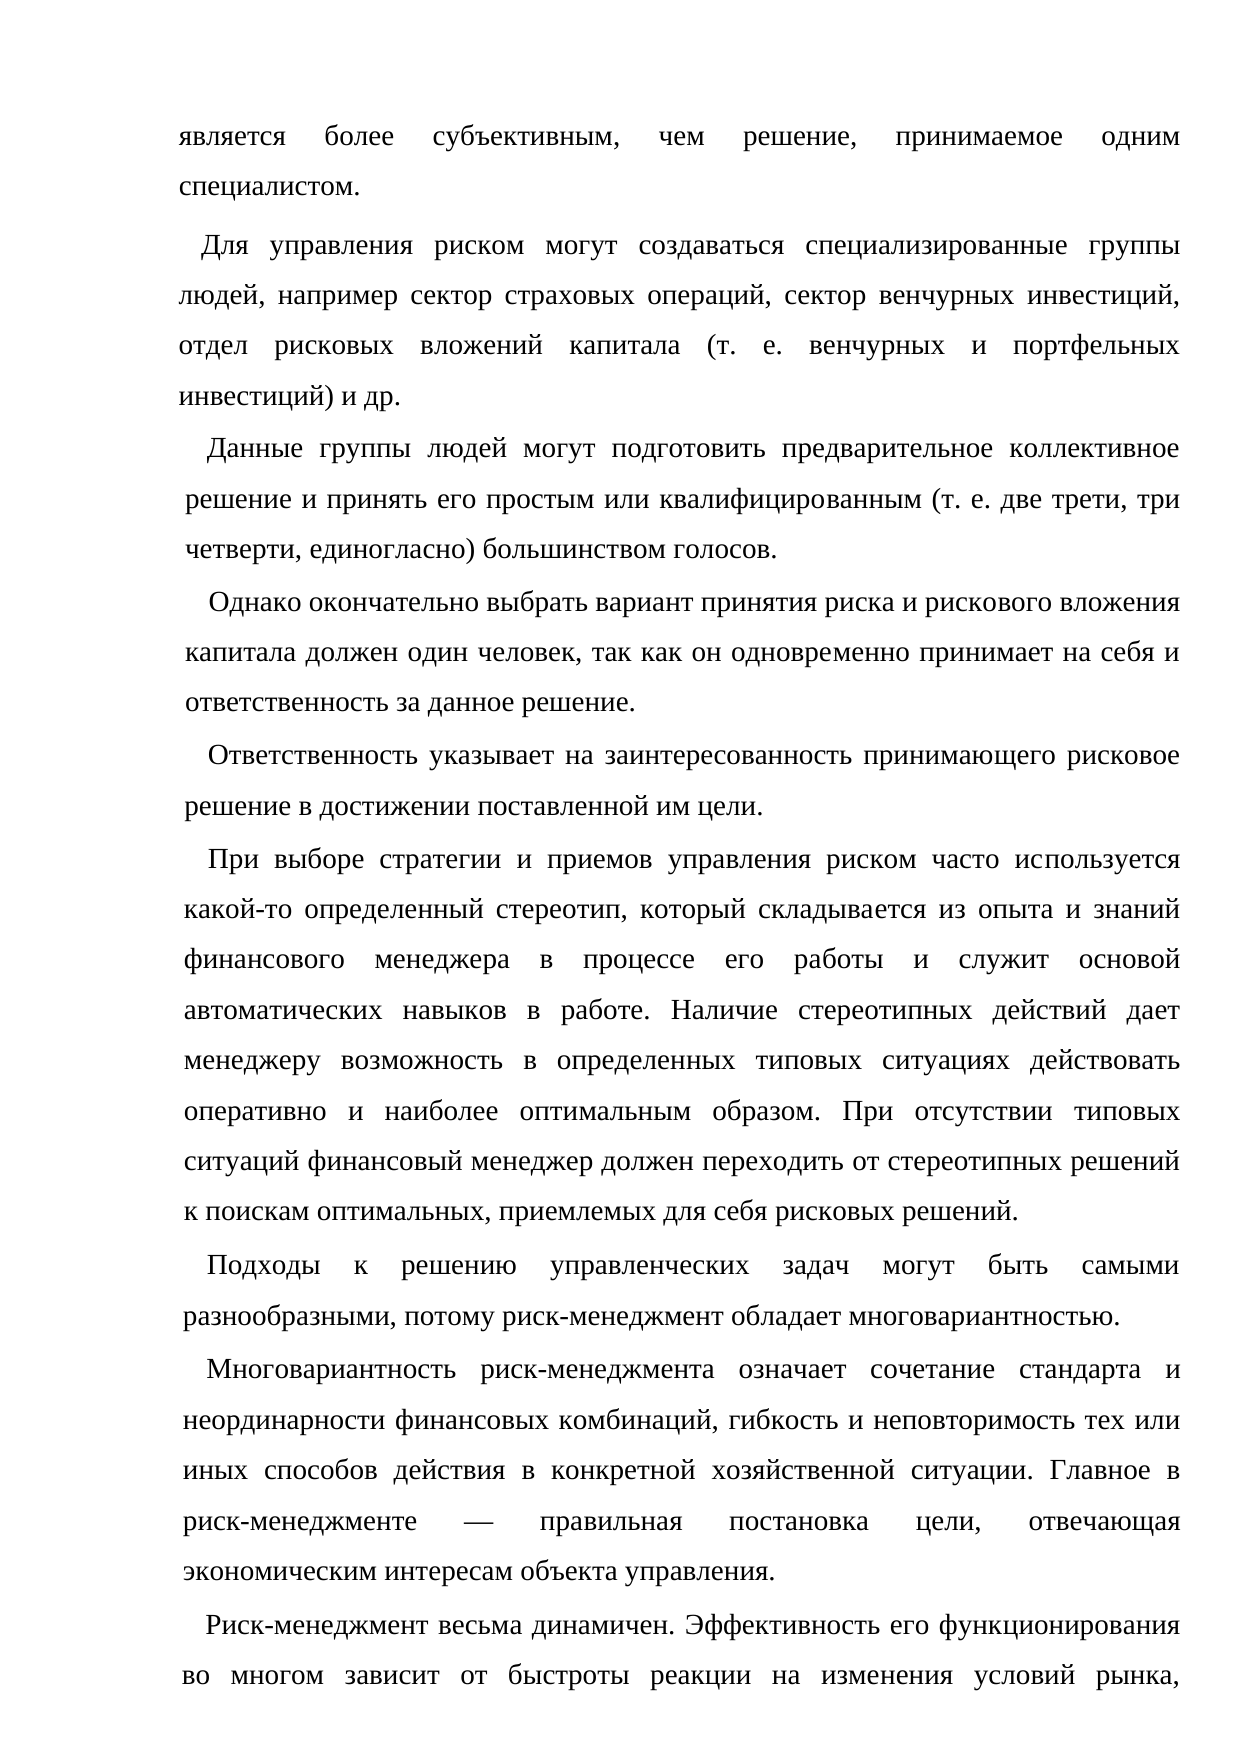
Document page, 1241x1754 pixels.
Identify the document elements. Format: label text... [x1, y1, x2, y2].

text Для управления риском могут создаваться специализированные группы людей, например сектор страховых операций, сектор венчурных инвестиций, отдел рисковых вложений капитала (т. е. венчурных и портфельных инвестиций) и др. [178, 227, 1181, 411]
text Многовариантность риск-менеджмента означает сочетание стандарта и неординарности финансовых комбинаций, гибкость и неповторимость тех или иных способов действия в конкретной хозяйственной ситуации. Главное в риск-менеджменте — правильная постановка цели, отвечающая экономическим интересам объекта управления. [183, 1352, 1181, 1586]
text Подходы к решению управленческих задач могут быть самыми разнообразными, потому риск-менеджмент обладает многовариантностью. [183, 1247, 1181, 1331]
text Ответственность указывает на заинтересованность принимающего рисковое решение в достижении поставленной им цели. [184, 737, 1180, 821]
text Однако окончательно выбрать вариант принятия риска и рискового вложения капитала должен один человек, так как он одновременно принимает на себя и ответственность за данное решение. [185, 584, 1180, 718]
text При выборе стратегии и приемов управления риском часто используется какой-то определенный стереотип, который складывается из опыта и знаний финансового менеджера в процессе его работы и служит основой автоматических навыков в работе. Наличие стереотипных действий дает менеджеру возможность в определенных типовых ситуациях действовать оперативно и наиболее оптимальным образом. При отсутствии типовых ситуаций финансовый менеджер должен переходить от стереотипных решений к поискам оптимальных, приемлемых для себя рисковых решений. [184, 841, 1181, 1227]
text Данные группы людей могут подготовить предварительное коллективное решение и принять его простым или квалифицированным (т. е. две трети, три четверти, единогласно) большинством голосов. [185, 431, 1181, 565]
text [182, 1607, 1180, 1691]
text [179, 118, 1181, 202]
